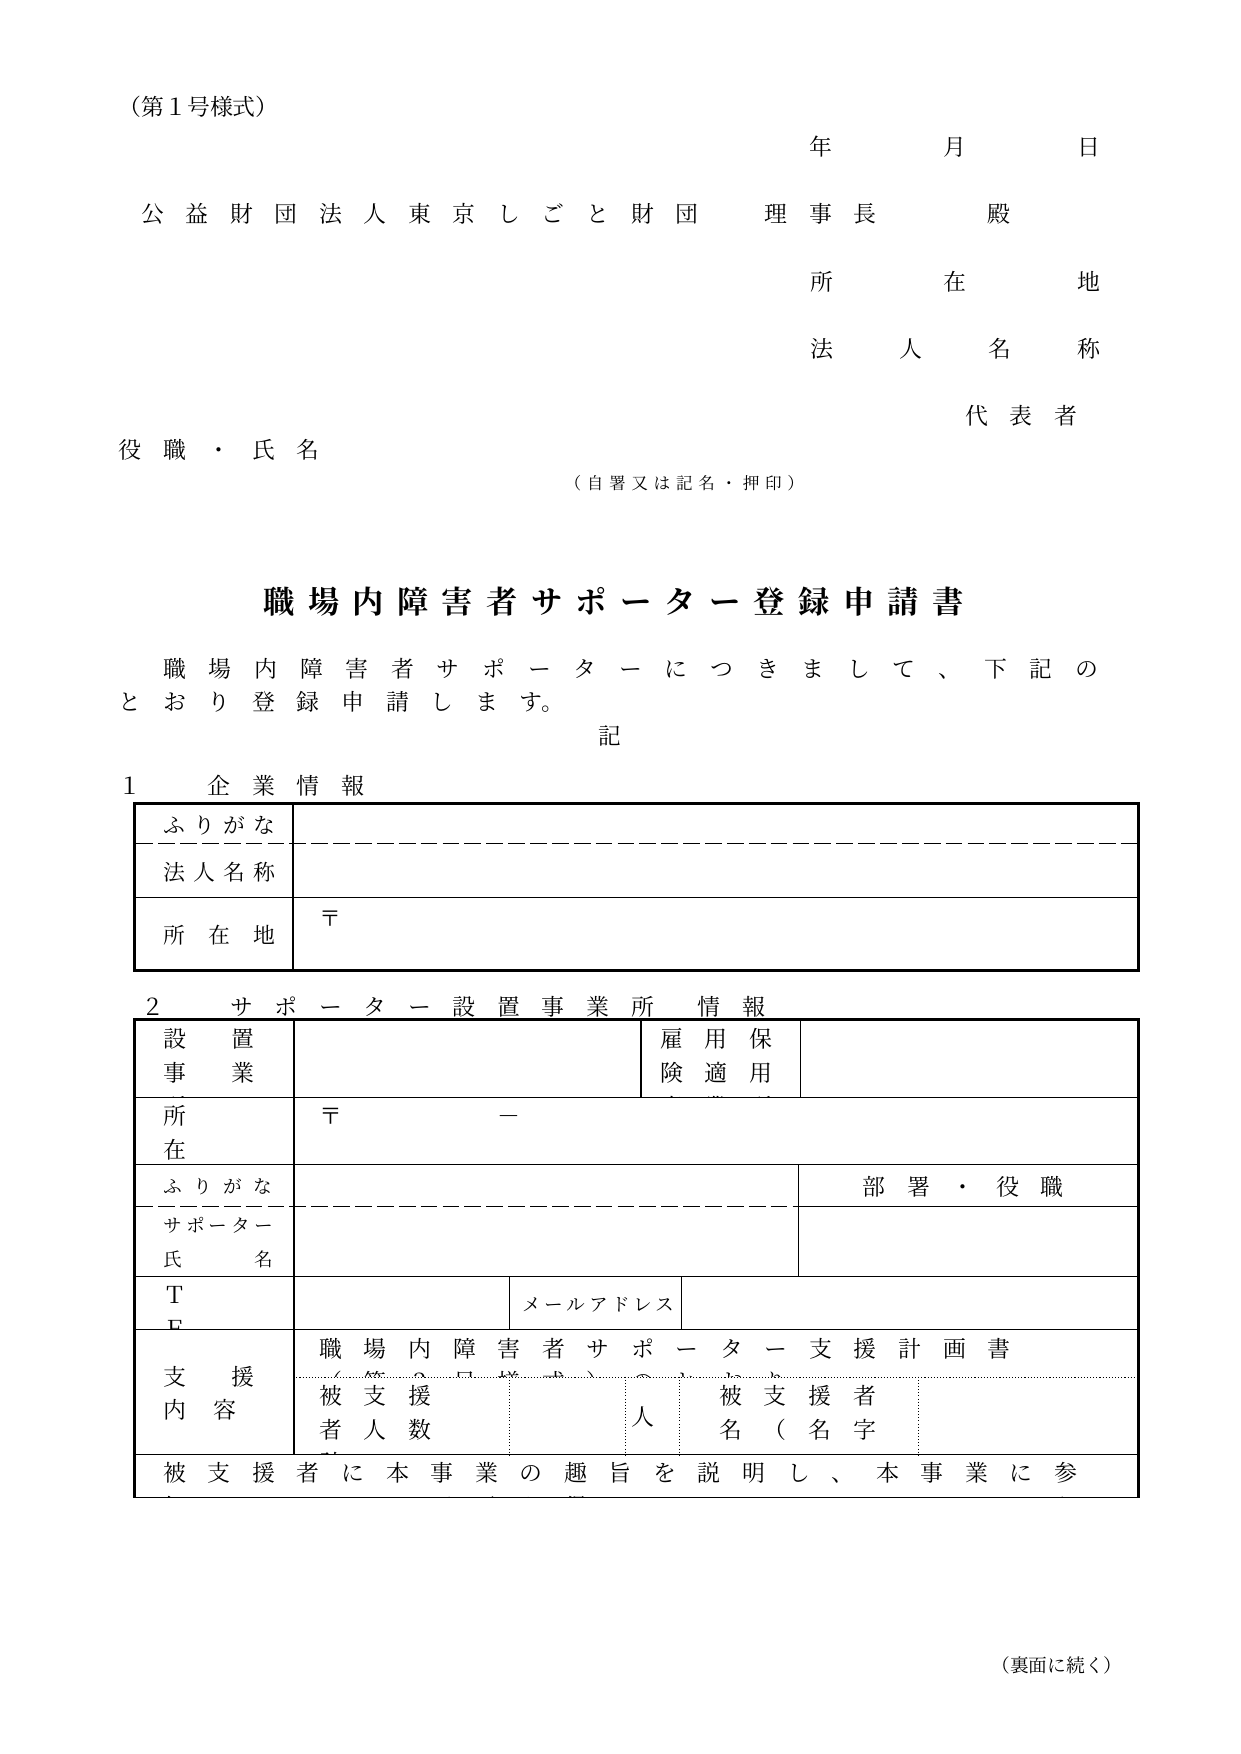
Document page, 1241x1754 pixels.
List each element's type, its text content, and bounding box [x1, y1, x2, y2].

table_cell 法人名称 [136, 843, 292, 897]
table_cell 設置事業所 [136, 1021, 293, 1097]
table_cell ２ サポーター設置事業所 情報 [135, 972, 1139, 1018]
table_cell [295, 1021, 640, 1097]
table_cell [295, 1165, 798, 1206]
table_cell [801, 1021, 1137, 1097]
table_cell [510, 1377, 625, 1454]
table_cell [295, 1277, 509, 1329]
table_header ふりがな [136, 805, 292, 843]
table_cell [919, 1377, 1137, 1454]
table_cell 支援内容 [136, 1330, 293, 1454]
table_cell 職場内障害者サポーター支援計画書（第２号様式）のとおり [295, 1330, 1137, 1377]
text 公益財団法人東京しごと財団 理事長 殿 [118, 196, 1122, 230]
table_cell [682, 1277, 1137, 1329]
table_cell 〒 － [295, 1098, 1137, 1164]
text 法 人 名 称 [118, 331, 1122, 364]
text 所 在 地 [118, 263, 1122, 297]
table_cell [294, 843, 1137, 897]
table_cell 被支援者人数 計 [295, 1377, 509, 1454]
table_cell 人 [625, 1377, 680, 1454]
table_cell 被支援者に本事業の趣旨を説明し、本事業に参加することの了承を得た。 □はい □いいえ [136, 1455, 1137, 1497]
text １ 企業情報 [118, 768, 1122, 802]
table_cell メールアドレス [510, 1277, 681, 1329]
text 職場内障害者サポーターにつきまして、下記のとおり登録申請します。 [118, 650, 1122, 718]
table_cell [799, 1207, 1137, 1276]
table_cell 雇用保険適用 事業所番号 [642, 1021, 800, 1097]
text 代表者役職・氏名 [118, 398, 1122, 465]
table_cell 〒 [294, 898, 1137, 969]
text 職場内障害者サポーター登録申請書 [118, 566, 1122, 634]
table_cell 所 在 地 [136, 1098, 293, 1164]
text （自署又は記名・押印） [542, 465, 1035, 499]
table_cell 部署・役職 [799, 1165, 1137, 1206]
table_cell ふりがな [136, 1165, 293, 1206]
table_cell 被支援者名（名字のみ カタカナで記入） [680, 1377, 919, 1454]
table_header [294, 805, 1137, 843]
table_cell [295, 1206, 798, 1276]
text 記 [118, 718, 1122, 751]
table_cell サポーター 氏 名 [136, 1206, 293, 1276]
table_cell Ｔ Ｅ Ｌ [136, 1277, 293, 1329]
text 年 月 日 [118, 129, 1122, 163]
table_cell 所 在 地 [136, 898, 292, 969]
